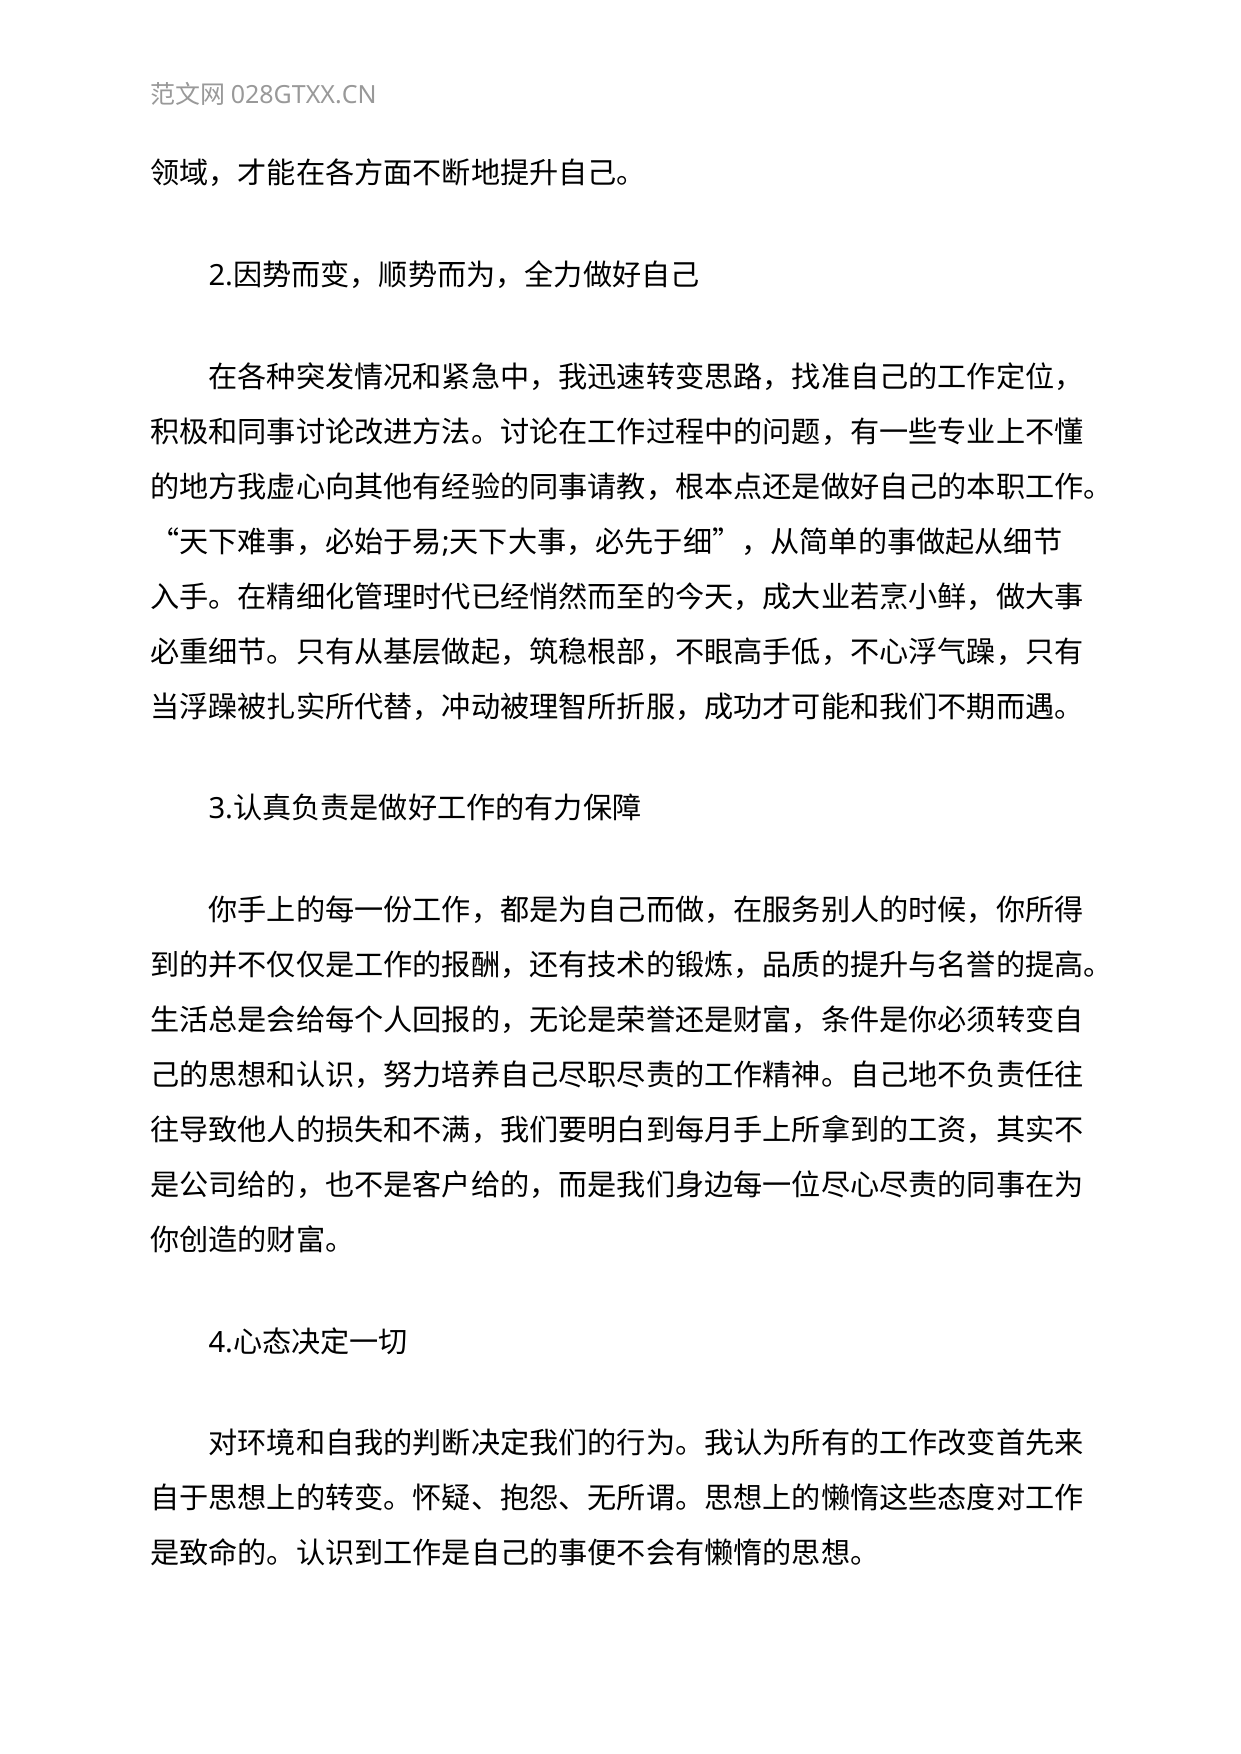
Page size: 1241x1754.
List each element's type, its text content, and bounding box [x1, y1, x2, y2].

text 你手上的每一份工作，都是为自己而做，在服务别人的时候，你所得到的并不仅仅是工作的报酬，还有技术的锻炼，品质的提升与名誉的提高。生活总是会给每个人回报的，无论是荣誉还是财富，条件是你必须转变自己的思想和认识，努力培养自己尽职尽责的工作精神。自己地不负责任往往导致他人的损失和不满，我们要明白到每月手上所拿到的工资，其实不是公司给的，也不是客户给的，而是我们身边每一位尽心尽责的同事在为你创造的财富。 [150, 887, 1090, 1259]
text 3.认真负责是做好工作的有力保障 [150, 785, 1090, 827]
text 在各种突发情况和紧急中，我迅速转变思路，找准自己的工作定位，积极和同事讨论改进方法。讨论在工作过程中的问题，有一些专业上不懂的地方我虚心向其他有经验的同事请教，根本点还是做好自己的本职工作。“天下难事，必始于易;天下大事，必先于细”，从简单的事做起从细节入手。在精细化管理时代已经悄然而至的今天，成大业若烹小鲜，做大事必重细节。只有从基层做起，筑稳根部，不眼高手低，不心浮气躁，只有当浮躁被扎实所代替，冲动被理智所折服，成功才可能和我们不期而遇。 [150, 354, 1090, 726]
text 对环境和自我的判断决定我们的行为。我认为所有的工作改变首先来自于思想上的转变。怀疑、抱怨、无所谓。思想上的懒惰这些态度对工作是致命的。认识到工作是自己的事便不会有懒惰的思想。 [150, 1420, 1090, 1572]
text 4.心态决定一切 [150, 1318, 1090, 1361]
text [150, 150, 1090, 192]
text 2.因势而变，顺势而为，全力做好自己 [150, 252, 1090, 294]
